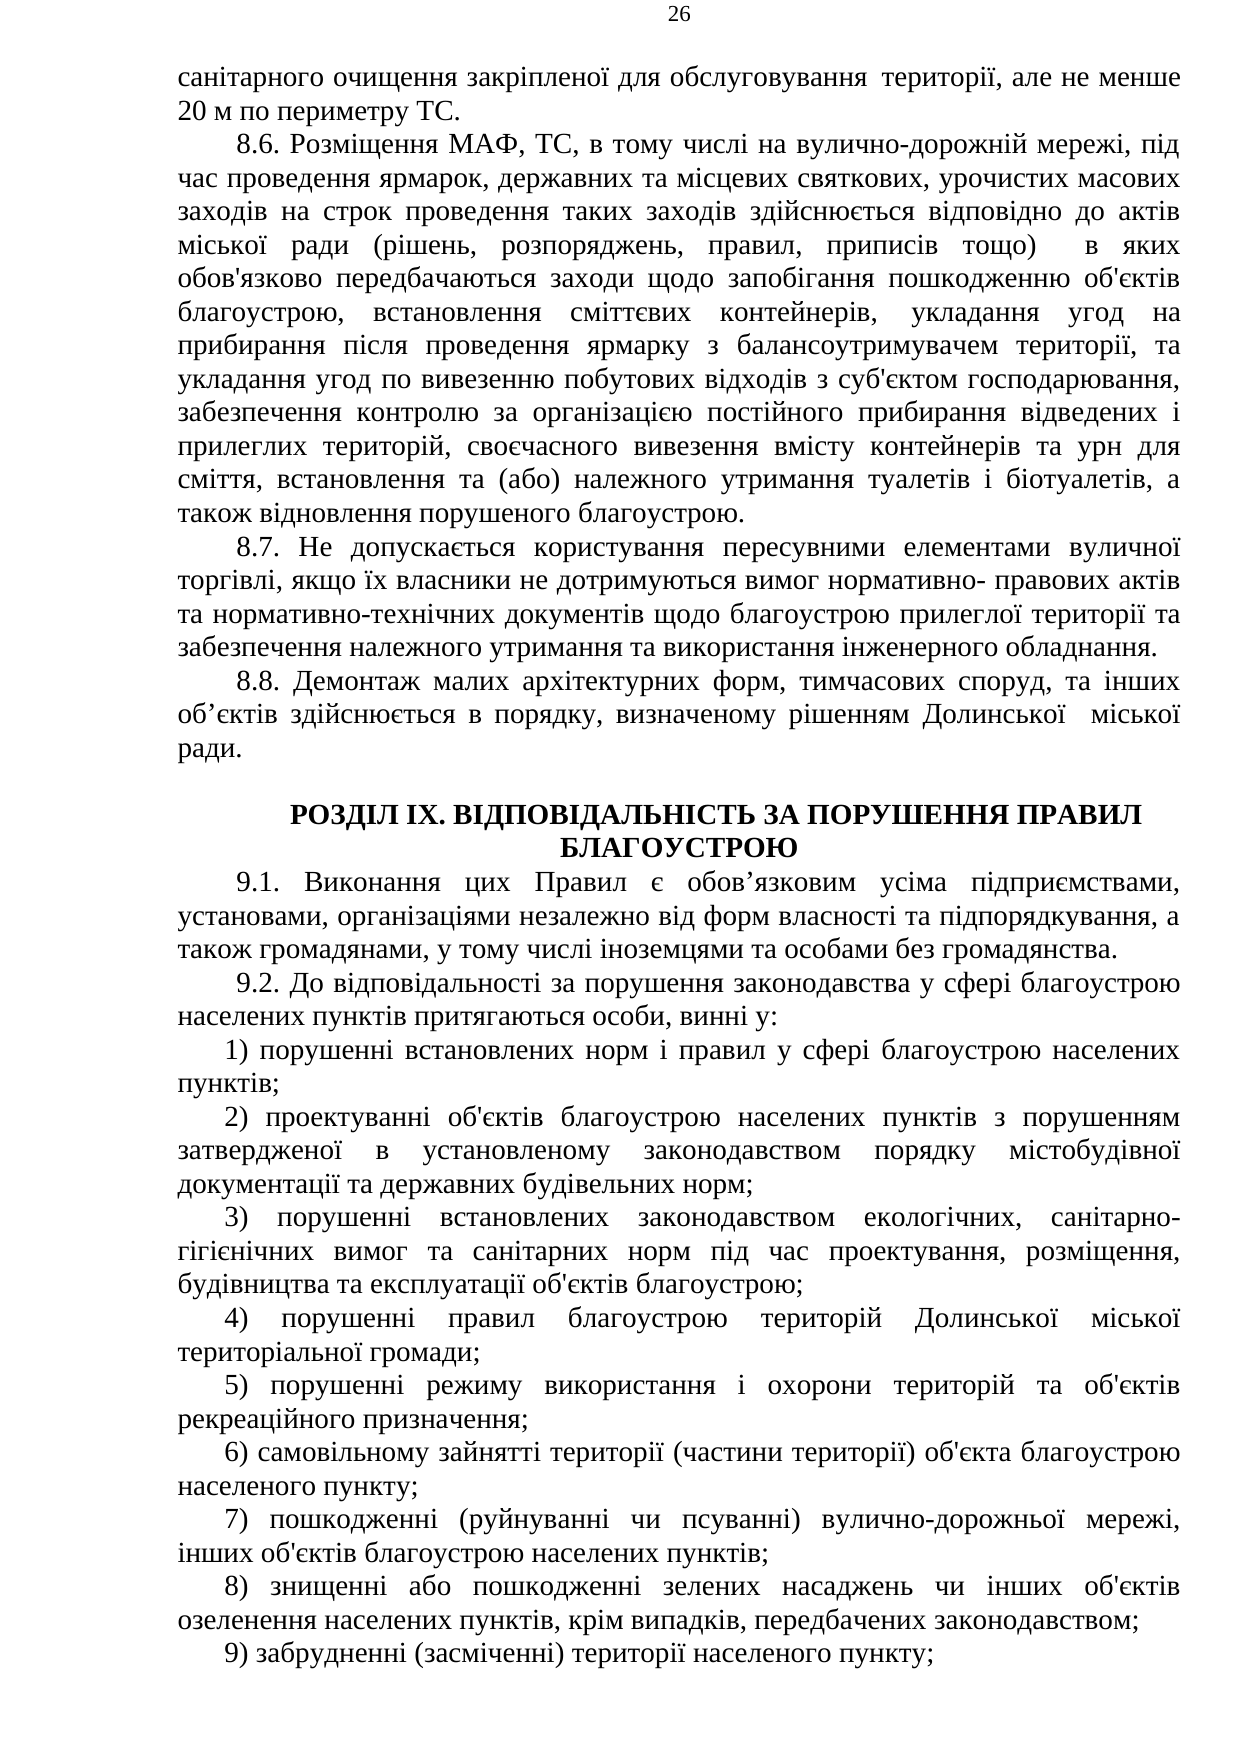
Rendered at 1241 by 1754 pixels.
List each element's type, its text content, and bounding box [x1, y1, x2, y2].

text РОЗДІЛ ІХ. ВІДПОВІДАЛЬНІСТЬ ЗА ПОРУШЕННЯ ПРАВИЛ БЛАГОУСТРОЮ [177, 797, 1181, 864]
text 4) порушенні правил благоустрою територій Долинської міської територіальної громади; [177, 1300, 1181, 1367]
text 8) знищенні або пошкодженні зелених насаджень чи інших об'єктів озеленення населених пунктів, крім випадків, передбачених законодавством; [177, 1568, 1181, 1636]
text 2) проектуванні об'єктів благоустрою населених пунктів з порушенням затвердженої в установленому законодавством порядку містобудівної документації та державних будівельних норм; [177, 1099, 1181, 1199]
text 9.1. Виконання цих Правил є обов’язковим усіма підприємствами, установами, організаціями незалежно від форм власності та підпорядкування, а також громадянами, у тому числі іноземцями та особами без громадянства. [177, 864, 1181, 965]
text 1) порушенні встановлених норм і правил у сфері благоустрою населених пунктів; [177, 1032, 1181, 1099]
text 9.2. До відповідальності за порушення законодавства у сфері благоустрою населених пунктів притягаються особи, винні у: [177, 965, 1181, 1032]
text 8.7. Не допускається користування пересувними елементами вуличної торгівлі, якщо їх власники не дотримуються вимог нормативно- правових актів та нормативно-технічних документів щодо благоустрою прилеглої території та забезпечення належного утримання та використання інженерного обладнання. [177, 529, 1181, 663]
text 5) порушенні режиму використання і охорони територій та об'єктів рекреаційного призначення; [177, 1367, 1181, 1434]
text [177, 59, 1181, 126]
text 8.8. Демонтаж малих архітектурних форм, тимчасових споруд, та інших об’єктів здійснюється в порядку, визначеному рішенням Долинської міської ради. [177, 663, 1181, 763]
text 8.6. Розміщення МАФ, ТС, в тому числі на вулично-дорожній мережі, під час проведення ярмарок, державних та місцевих святкових, урочистих масових заходів на строк проведення таких заходів здійснюється відповідно до актів міської ради (рішень, розпоряджень, правил, приписів тощо) в яких обов'язково передбачаються заходи щодо запобігання пошкодженню об'єктів благоустрою, встановлення сміттєвих контейнерів, укладання угод на прибирання після проведення ярмарку з балансоутримувачем території, та укладання угод по вивезенню побутових відходів з суб'єктом господарювання, забезпечення контролю за організацією постійного прибирання відведених і прилеглих територій, своєчасного вивезення вмісту контейнерів та урн для сміття, встановлення та (або) належного утримання туалетів і біотуалетів, а також відновлення порушеного благоустрою. [177, 126, 1181, 529]
text 9) забрудненні (засміченні) території населеного пункту; [177, 1636, 1181, 1669]
text 6) самовільному зайнятті території (частини території) об'єкта благоустрою населеного пункту; [177, 1434, 1181, 1501]
text 7) пошкодженні (руйнуванні чи псуванні) вулично-дорожньої мережі, інших об'єктів благоустрою населених пунктів; [177, 1501, 1181, 1568]
text 3) порушенні встановлених законодавством екологічних, санітарно-гігієнічних вимог та санітарних норм під час проектування, розміщення, будівництва та експлуатації об'єктів благоустрою; [177, 1199, 1181, 1300]
